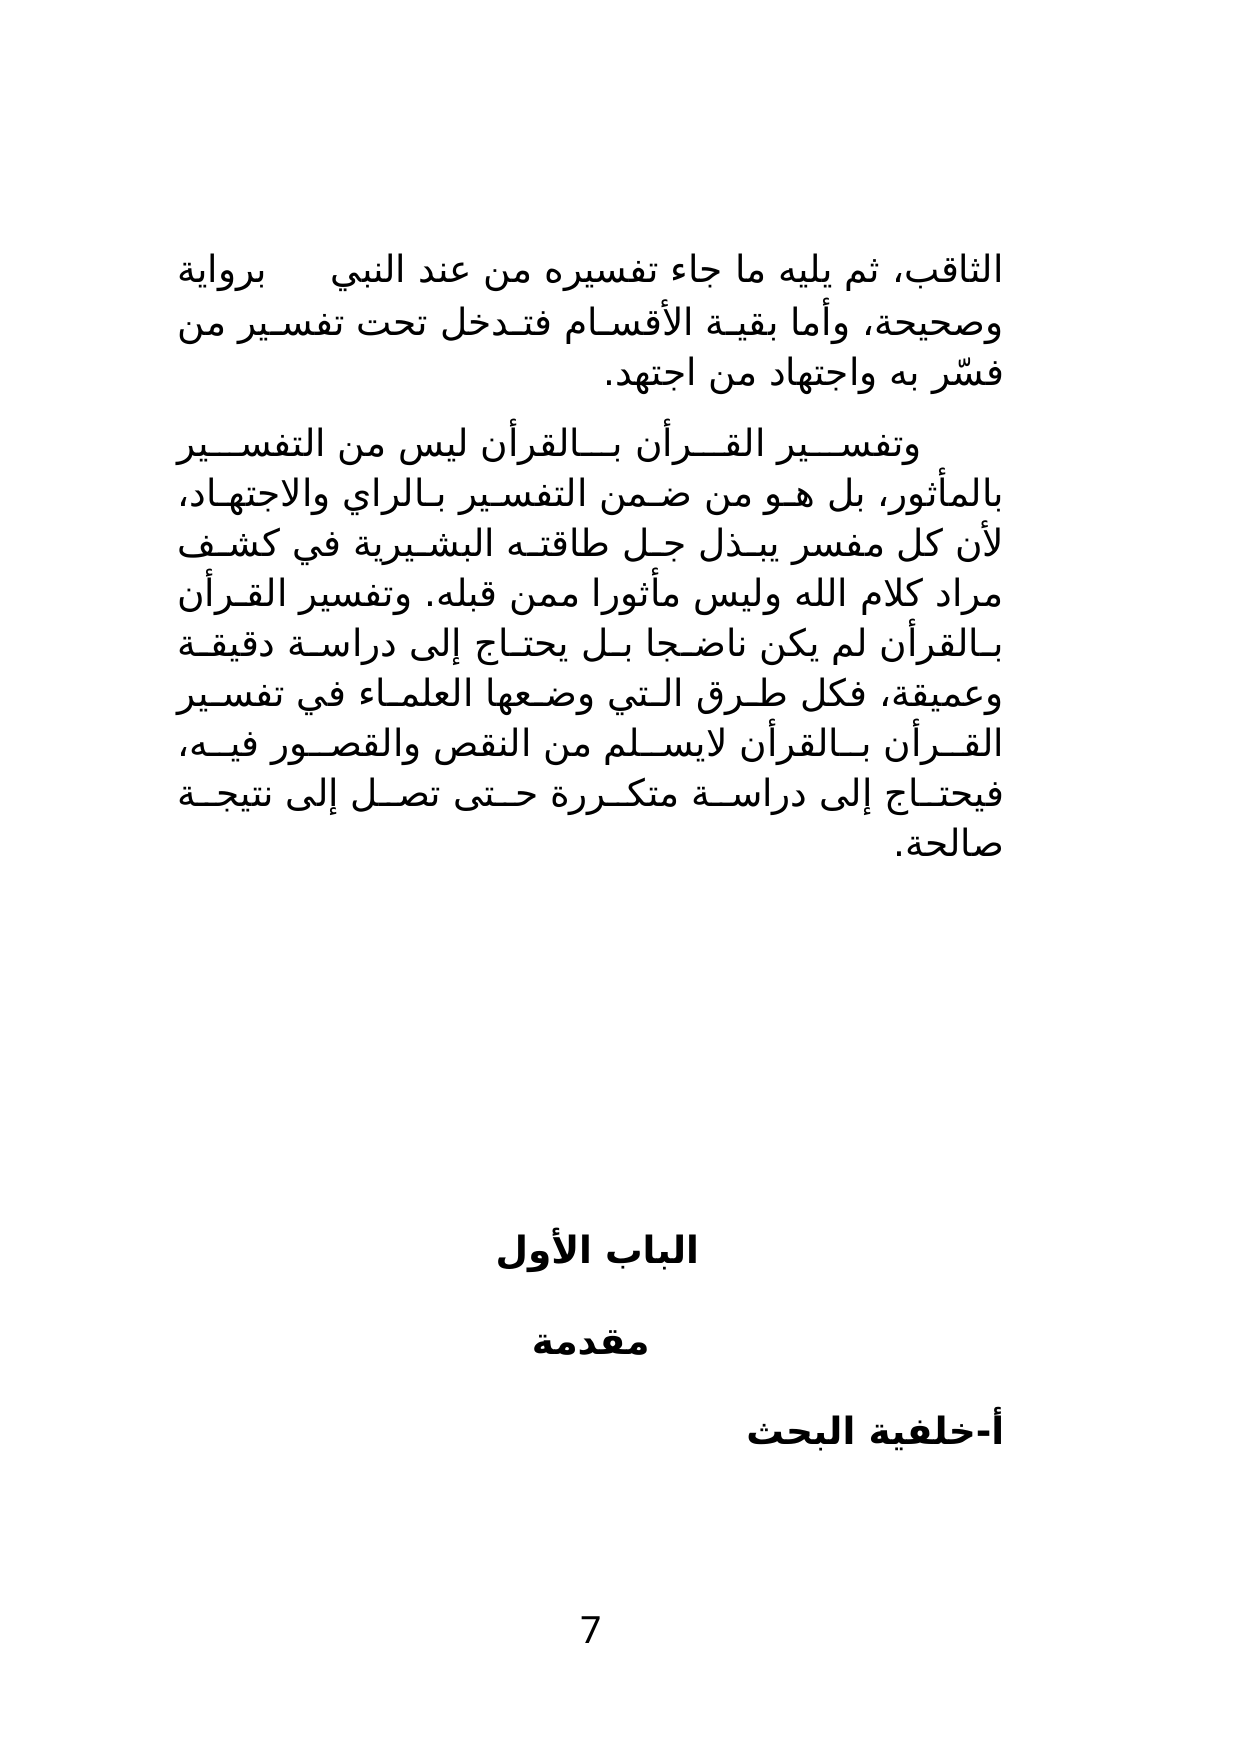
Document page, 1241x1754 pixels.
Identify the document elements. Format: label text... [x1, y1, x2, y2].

text وتفسير القرأن بالقرأن ليس من التفسير بالمأثور، بل هو من ضمن التفسير بالراي والاجتهاد، لأن كل مفسر يبذل جل طاقته البشيرية في كشف مراد كلام الله وليس مأثورا ممن قبله. وتفسير القرأن بالقرأن لم يكن ناضجا بل يحتاج إلى دراسة دقيقة وعميقة، فكل طرق التي وضعها العلماء في تفسير القرأن بالقرأن لايسلم من النقص والقصور فيه، فيحتاج إلى دراسة متكررة حتى تصل إلى نتيجة صالحة. [177, 421, 1004, 866]
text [177, 236, 1004, 394]
text أ-خلفية البحث [177, 1410, 1004, 1453]
text الباب الأول [177, 1229, 1004, 1272]
text مقدمة [177, 1319, 1004, 1363]
